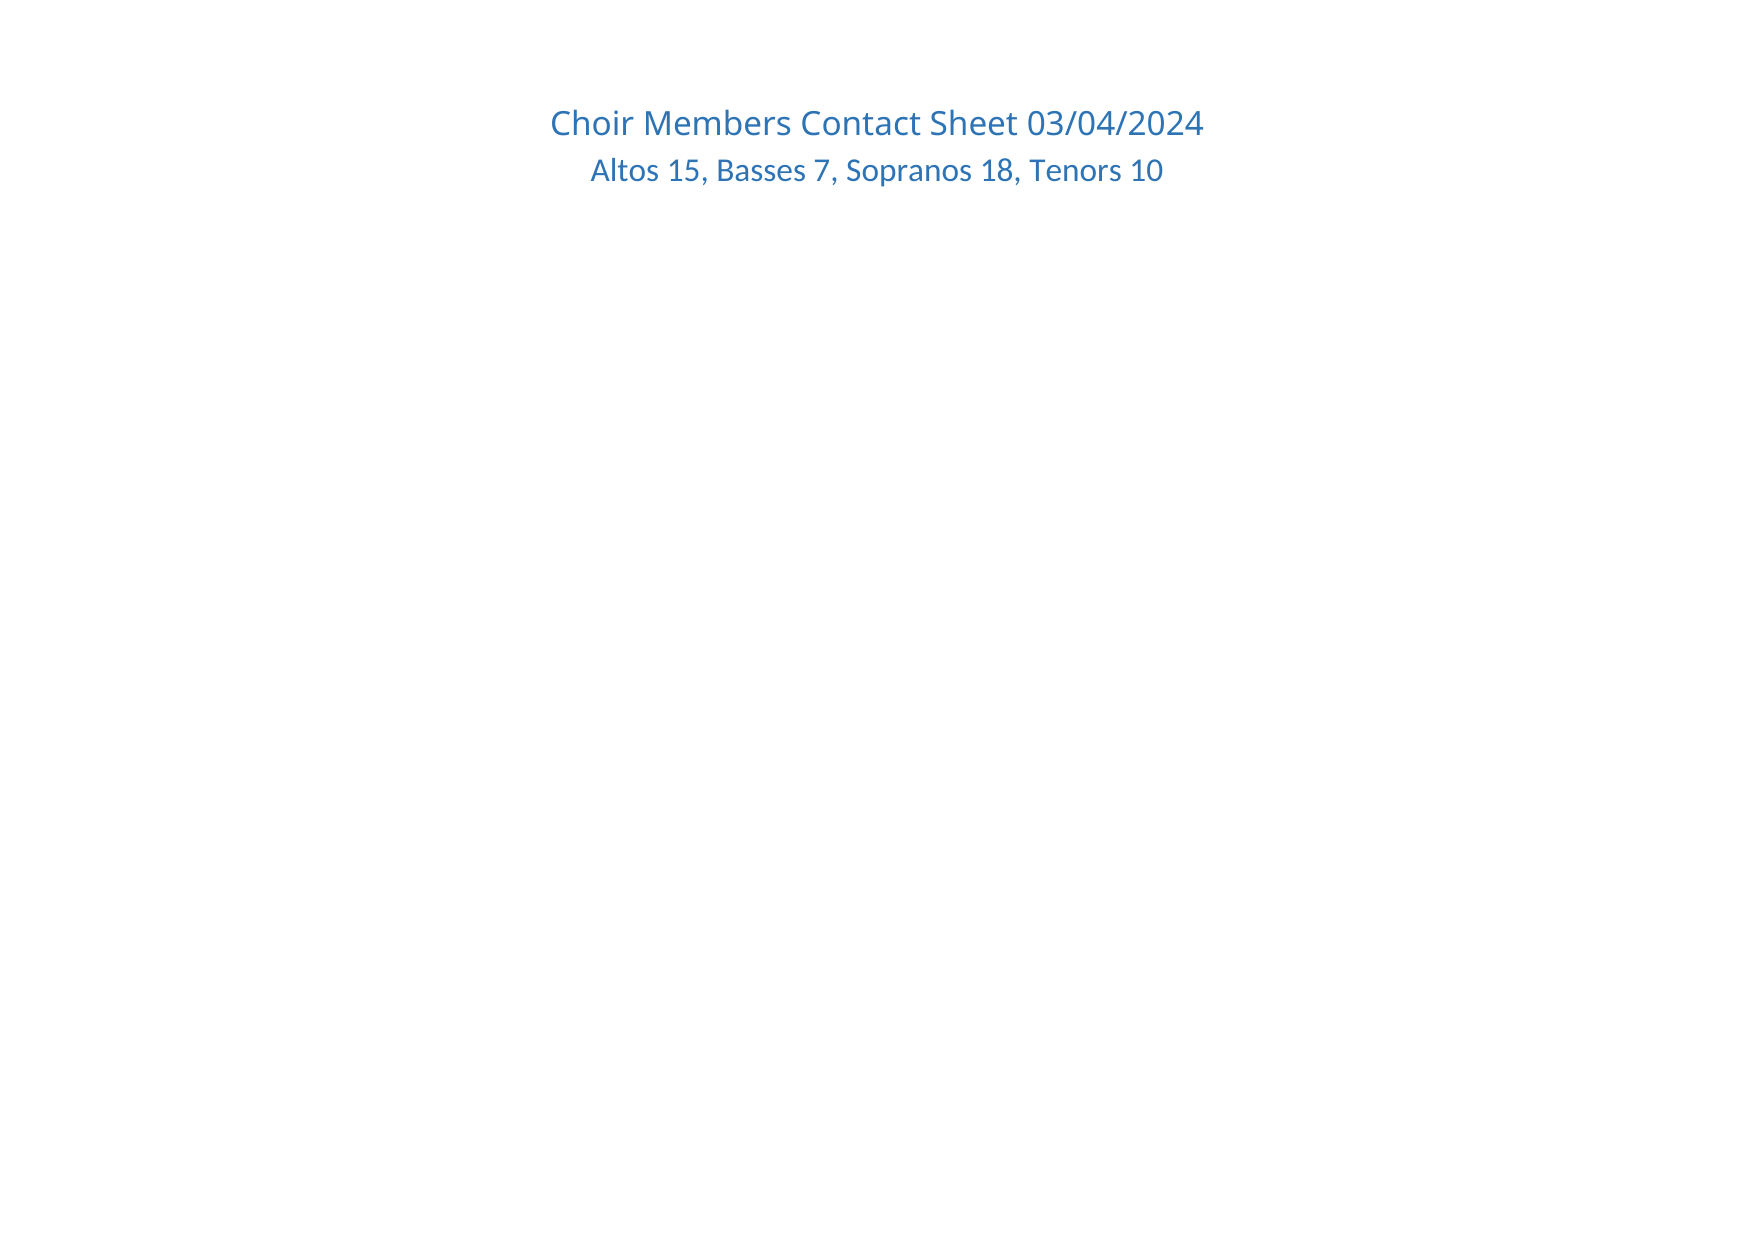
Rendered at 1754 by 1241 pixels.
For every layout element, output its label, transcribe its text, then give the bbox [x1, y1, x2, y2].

text Altos 15, Basses 7, Sopranos 18, Tenors 10 [75, 149, 1679, 190]
subtitle Choir Members Contact Sheet 03/04/2024 [75, 100, 1679, 145]
